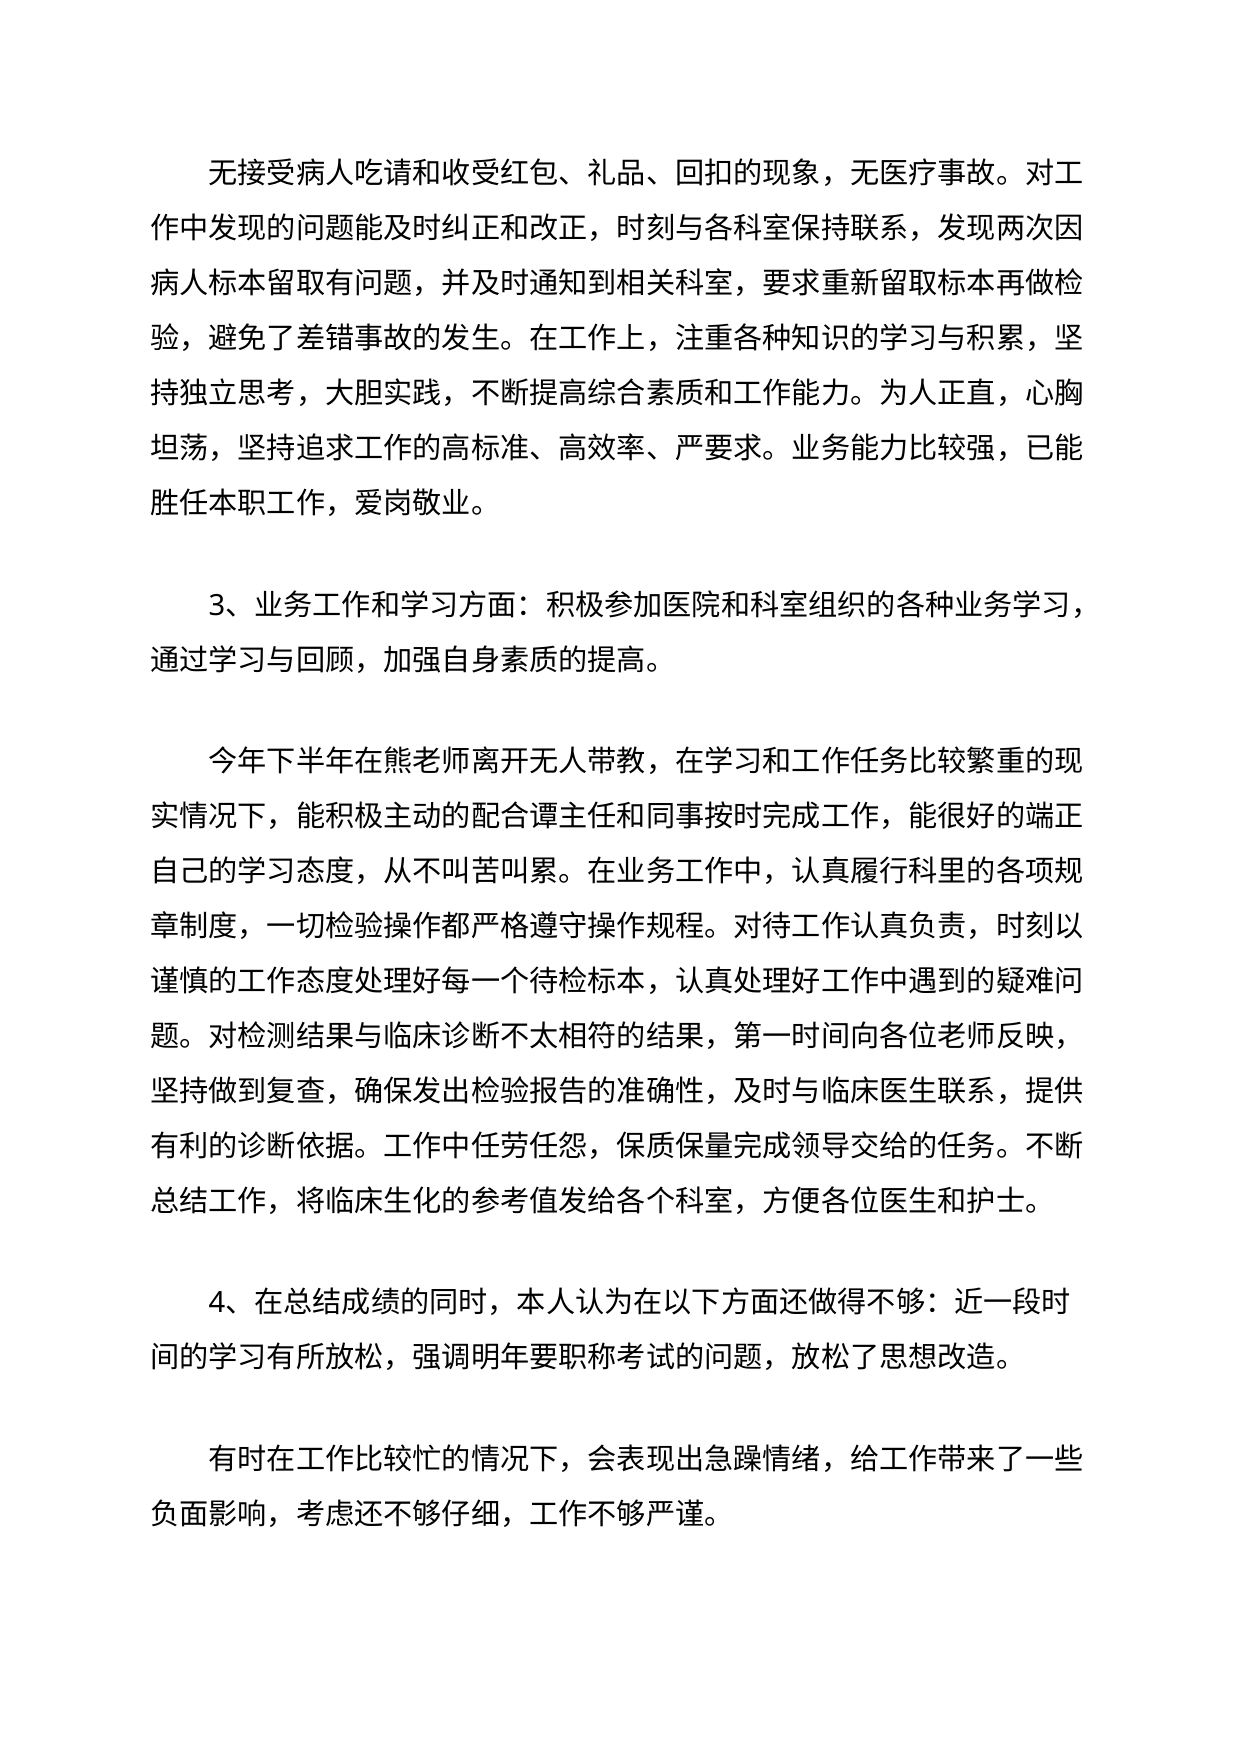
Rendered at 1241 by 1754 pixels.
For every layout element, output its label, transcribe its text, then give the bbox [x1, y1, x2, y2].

text 有时在工作比较忙的情况下，会表现出急躁情绪，给工作带来了一些负面影响，考虑还不够仔细，工作不够严谨。 [150, 1436, 1090, 1533]
text 今年下半年在熊老师离开无人带教，在学习和工作任务比较繁重的现实情况下，能积极主动的配合谭主任和同事按时完成工作，能很好的端正自己的学习态度，从不叫苦叫累。在业务工作中，认真履行科里的各项规章制度，一切检验操作都严格遵守操作规程。对待工作认真负责，时刻以谨慎的工作态度处理好每一个待检标本，认真处理好工作中遇到的疑难问题。对检测结果与临床诊断不太相符的结果，第一时间向各位老师反映，坚持做到复查，确保发出检验报告的准确性，及时与临床医生联系，提供有利的诊断依据。工作中任劳任怨，保质保量完成领导交给的任务。不断总结工作，将临床生化的参考值发给各个科室，方便各位医生和护士。 [150, 738, 1090, 1219]
text 3、业务工作和学习方面：积极参加医院和科室组织的各种业务学习，通过学习与回顾，加强自身素质的提高。 [150, 581, 1090, 678]
text 无接受病人吃请和收受红包、礼品、回扣的现象，无医疗事故。对工作中发现的问题能及时纠正和改正，时刻与各科室保持联系，发现两次因病人标本留取有问题，并及时通知到相关科室，要求重新留取标本再做检验，避免了差错事故的发生。在工作上，注重各种知识的学习与积累，坚持独立思考，大胆实践，不断提高综合素质和工作能力。为人正直，心胸坦荡，坚持追求工作的高标准、高效率、严要求。业务能力比较强，已能胜任本职工作，爱岗敬业。 [150, 150, 1090, 522]
text 4、在总结成绩的同时，本人认为在以下方面还做得不够：近一段时间的学习有所放松，强调明年要职称考试的问题，放松了思想改造。 [150, 1279, 1090, 1376]
